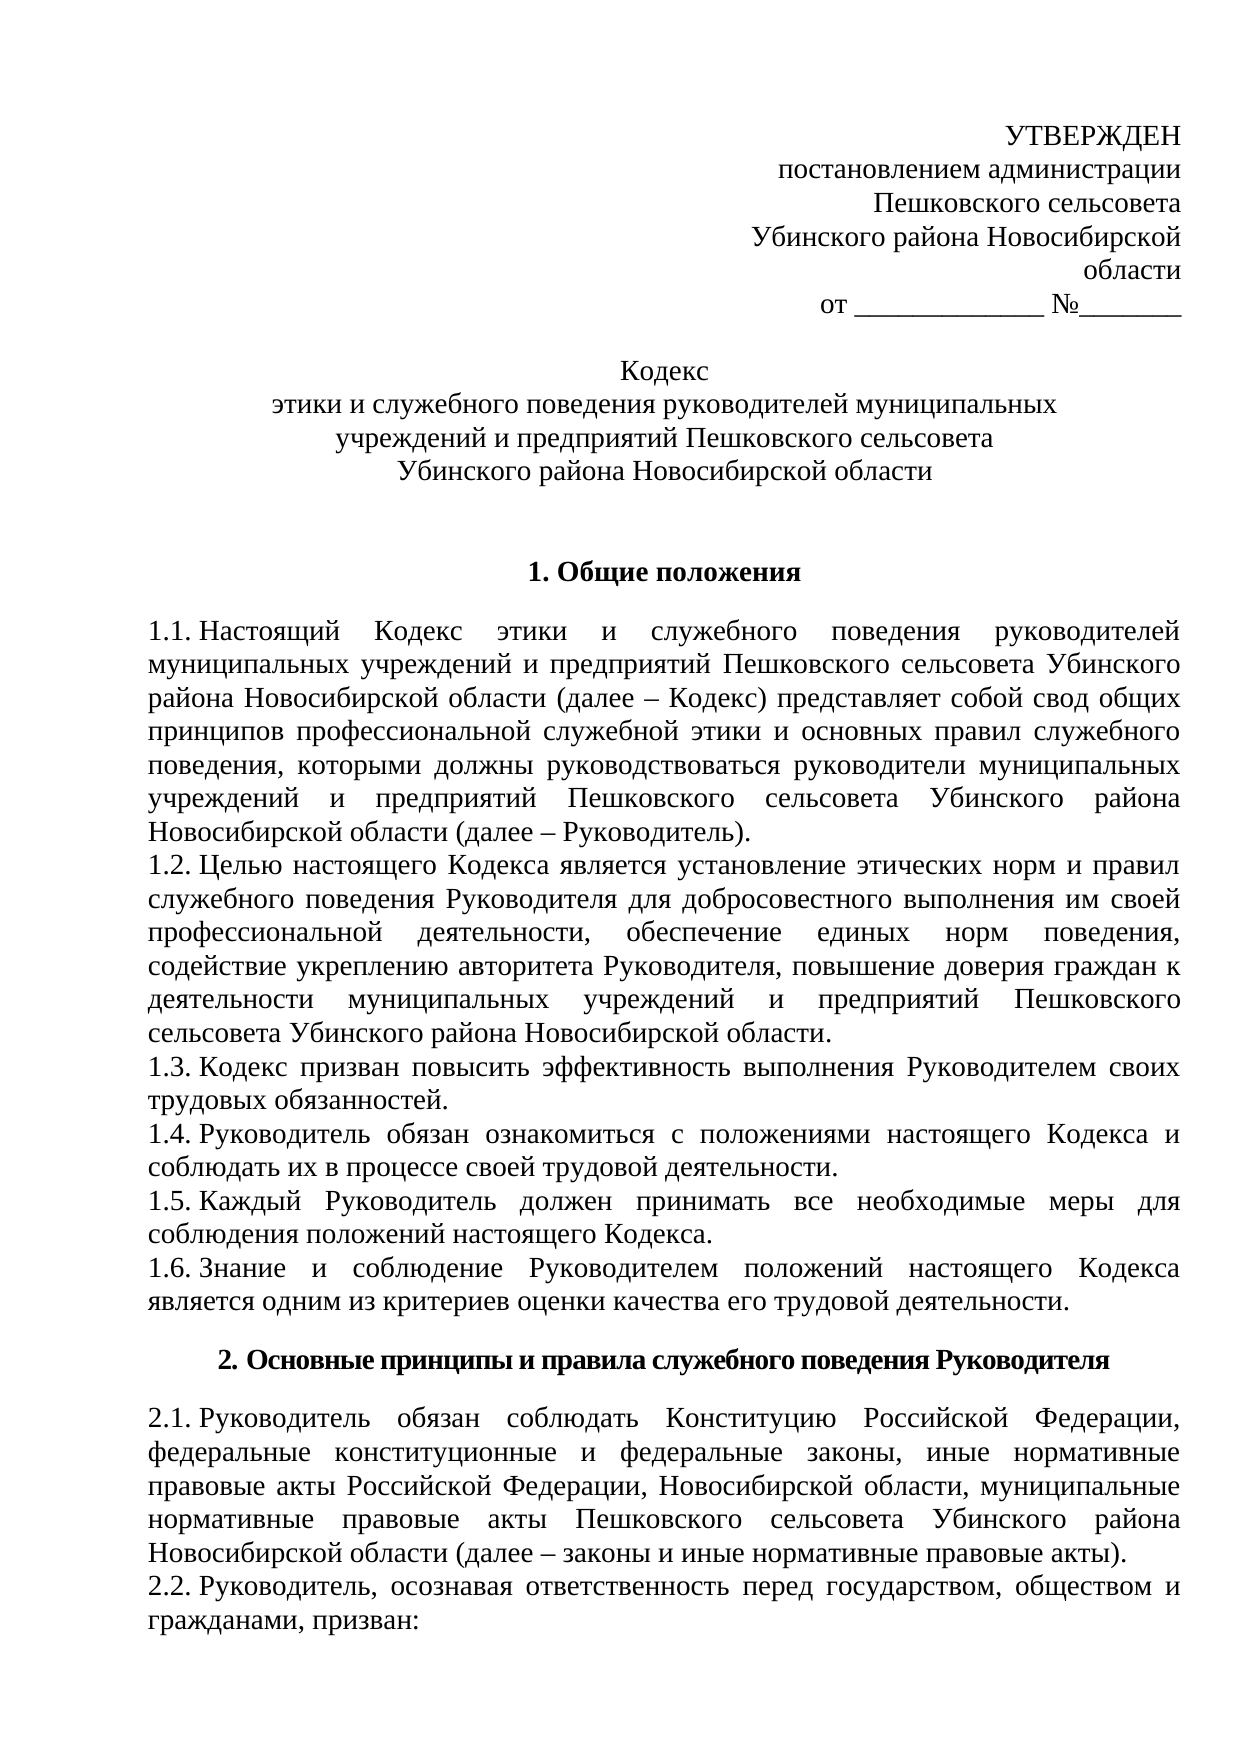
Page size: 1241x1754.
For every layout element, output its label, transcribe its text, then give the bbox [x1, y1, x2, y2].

text 1.1. Настоящий Кодекс этики и служебного поведения руководителей муниципальных учреждений и предприятий Пешковского сельсовета Убинского района Новосибирской области (далее – Кодекс) представляет собой свод общих принципов профессиональной служебной этики и основных правил служебного поведения, которыми должны руководствоваться руководители муниципальных учреждений и предприятий Пешковского сельсовета Убинского района Новосибирской области (далее – Руководитель). [148, 613, 1181, 847]
text постановлением администрации [738, 152, 1181, 185]
text Кодекс [148, 353, 1181, 386]
text Пешковского сельсовета Убинского района Новосибирской области [738, 185, 1181, 286]
text Убинского района Новосибирской области [148, 453, 1181, 487]
text учреждений и предприятий Пешковского сельсовета [148, 420, 1181, 453]
text 2. Основные принципы и правила служебного поведения Руководителя [148, 1342, 1181, 1376]
text 2.2. Руководитель, осознавая ответственность перед государством, обществом и гражданами, призван: [148, 1568, 1181, 1635]
text 1.5. Каждый Руководитель должен принимать все необходимые меры для соблюдения положений настоящего Кодекса. [148, 1183, 1181, 1250]
text 1.6. Знание и соблюдение Руководителем положений настоящего Кодекса является одним из критериев оценки качества его трудовой деятельности. [148, 1250, 1181, 1317]
text УТВЕРЖДЕН [738, 118, 1181, 152]
text 1.2. Целью настоящего Кодекса является установление этических норм и правил служебного поведения Руководителя для добросовестного выполнения им своей профессиональной деятельности, обеспечение единых норм поведения, содействие укреплению авторитета Руководителя, повышение доверия граждан к деятельности муниципальных учреждений и предприятий Пешковского сельсовета Убинского района Новосибирской области. [148, 847, 1181, 1049]
text 1.3. Кодекс призван повысить эффективность выполнения Руководителем своих трудовых обязанностей. [148, 1049, 1181, 1116]
text от _____________ №_______ [738, 286, 1181, 319]
text 1. Общие положения [148, 554, 1181, 588]
text 2.1. Руководитель обязан соблюдать Конституцию Российской Федерации, федеральные конституционные и федеральные законы, иные нормативные правовые акты Российской Федерации, Новосибирской области, муниципальные нормативные правовые акты Пешковского сельсовета Убинского района Новосибирской области (далее – законы и иные нормативные правовые акты). [148, 1401, 1181, 1568]
text этики и служебного поведения руководителей муниципальных [148, 386, 1181, 420]
text 1.4. Руководитель обязан ознакомиться с положениями настоящего Кодекса и соблюдать их в процессе своей трудовой деятельности. [148, 1116, 1181, 1183]
